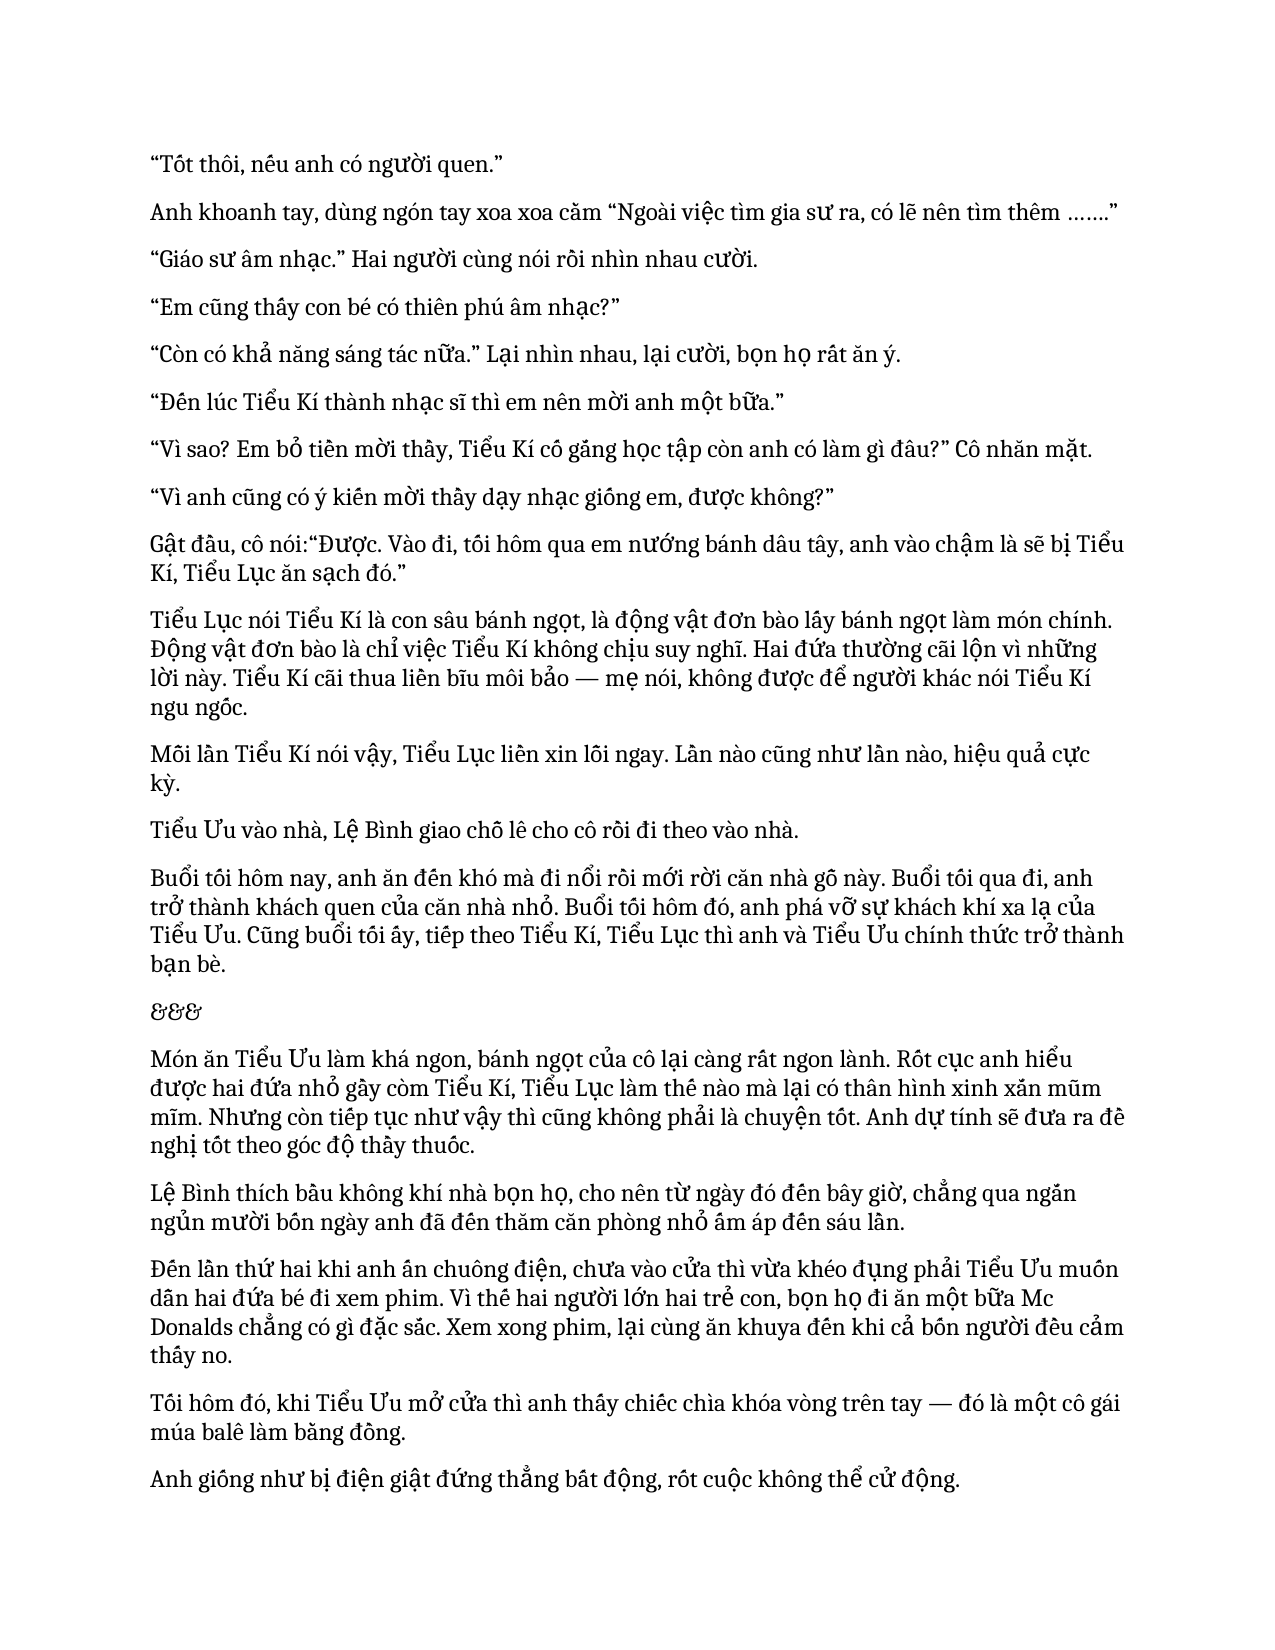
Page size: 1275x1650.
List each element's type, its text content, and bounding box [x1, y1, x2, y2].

text “Đến lúc Tiểu Kí thành nhạc sĩ thì em nên mời anh một bữa.” [150, 387, 1125, 416]
text Anh khoanh tay, dùng ngón tay xoa xoa cằm “Ngoài việc tìm gia sư ra, có lẽ nên tìm thêm …….” [150, 197, 1125, 226]
text Gật đầu, cô nói:“Được. Vào đi, tối hôm qua em nướng bánh dâu tây, anh vào chậm là sẽ bị Tiểu Kí, Tiểu Lục ăn sạch đó.” [150, 530, 1125, 587]
text Mỗi lần Tiểu Kí nói vậy, Tiểu Lục liền xin lỗi ngay. Lần nào cũng như lần nào, hiệu quả cực kỳ. [150, 740, 1125, 797]
text &&& [150, 997, 1125, 1026]
text Tiểu Lục nói Tiểu Kí là con sâu bánh ngọt, là động vật đơn bào lấy bánh ngọt làm món chính. Động vật đơn bào là chỉ việc Tiểu Kí không chịu suy nghĩ. Hai đứa thường cãi lộn vì những lời này. Tiểu Kí cãi thua liền bĩu môi bảo — mẹ nói, không được để người khác nói Tiểu Kí ngu ngốc. [150, 606, 1125, 721]
text “Tốt thôi, nếu anh có người quen.” [150, 150, 1125, 179]
text Anh giống như bị điện giật đứng thẳng bất động, rốt cuộc không thể cử động. [150, 1465, 1125, 1494]
text “Vì sao? Em bỏ tiền mời thầy, Tiểu Kí cố gắng học tập còn anh có làm gì đâu?” Cô nhăn mặt. [150, 435, 1125, 464]
text “Vì anh cũng có ý kiến mời thầy dạy nhạc giống em, được không?” [150, 482, 1125, 511]
text “Giáo sư âm nhạc.” Hai người cùng nói rồi nhìn nhau cười. [150, 245, 1125, 274]
text Buổi tối hôm nay, anh ăn đến khó mà đi nổi rồi mới rời căn nhà gỗ này. Buổi tối qua đi, anh trở thành khách quen của căn nhà nhỏ. Buổi tối hôm đó, anh phá vỡ sự khách khí xa lạ của Tiểu Ưu. Cũng buổi tối ấy, tiếp theo Tiểu Kí, Tiểu Lục thì anh và Tiểu Ưu chính thức trở thành bạn bè. [150, 864, 1125, 979]
text Món ăn Tiểu Ưu làm khá ngon, bánh ngọt của cô lại càng rất ngon lành. Rốt cục anh hiểu được hai đứa nhỏ gầy còm Tiểu Kí, Tiểu Lục làm thế nào mà lại có thân hình xinh xắn mũm mĩm. Nhưng còn tiếp tục như vậy thì cũng không phải là chuyện tốt. Anh dự tính sẽ đưa ra đề nghị tốt theo góc độ thầy thuốc. [150, 1045, 1125, 1160]
text Đến lần thứ hai khi anh ấn chuông điện, chưa vào cửa thì vừa khéo đụng phải Tiểu Ưu muốn dẫn hai đứa bé đi xem phim. Vì thế hai người lớn hai trẻ con, bọn họ đi ăn một bữa Mc Donalds chẳng có gì đặc sắc. Xem xong phim, lại cùng ăn khuya đến khi cả bốn người đều cảm thấy no. [150, 1255, 1125, 1370]
text “Còn có khả năng sáng tác nữa.” Lại nhìn nhau, lại cười, bọn họ rất ăn ý. [150, 340, 1125, 369]
text Tiểu Ưu vào nhà, Lệ Bình giao chỗ lê cho cô rồi đi theo vào nhà. [150, 816, 1125, 845]
text Tối hôm đó, khi Tiểu Ưu mở cửa thì anh thấy chiếc chìa khóa vòng trên tay — đó là một cô gái múa balê làm bằng đồng. [150, 1389, 1125, 1446]
text “Em cũng thấy con bé có thiên phú âm nhạc?” [150, 292, 1125, 321]
text Lệ Bình thích bầu không khí nhà bọn họ, cho nên từ ngày đó đến bây giờ, chẳng qua ngắn ngủn mười bốn ngày anh đã đến thăm căn phòng nhỏ ấm áp đến sáu lần. [150, 1179, 1125, 1236]
